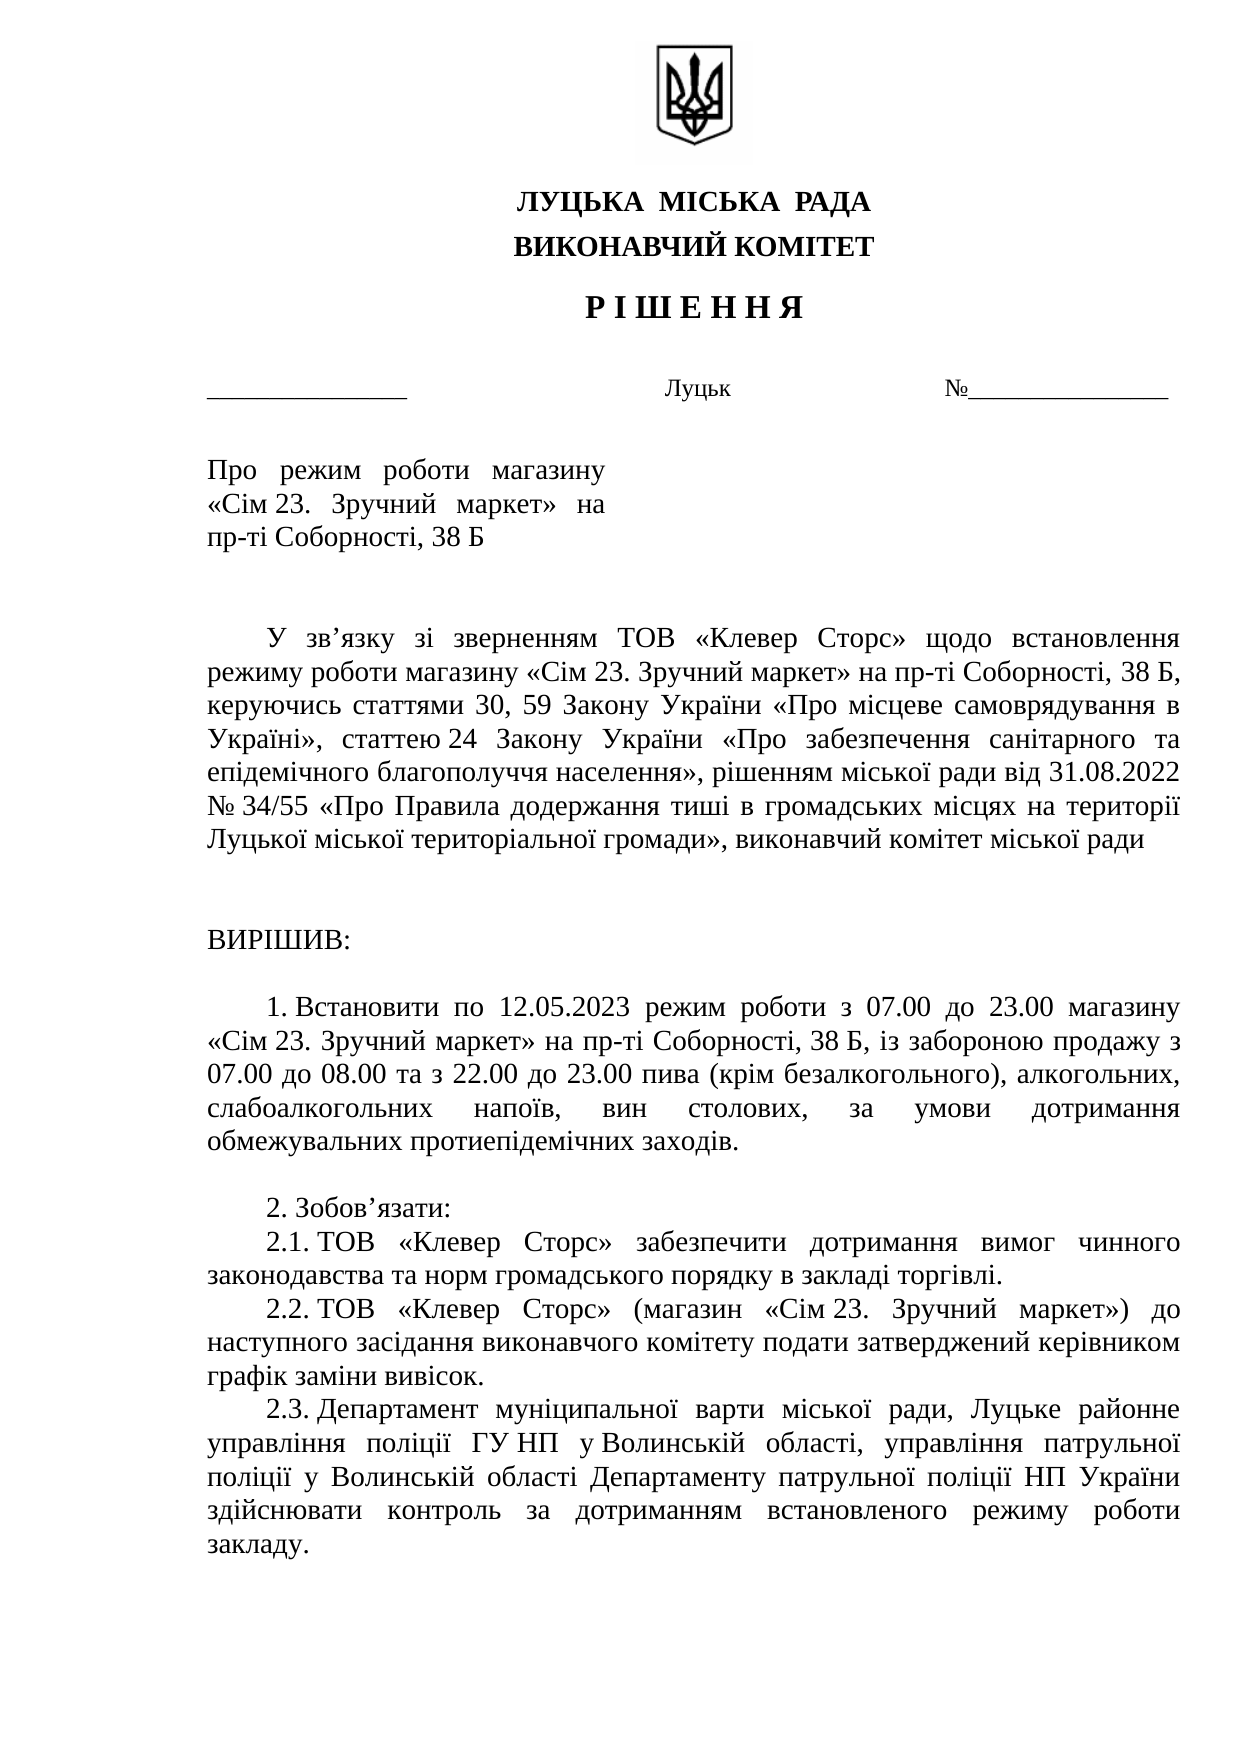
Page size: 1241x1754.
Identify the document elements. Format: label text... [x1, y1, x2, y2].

text Про режим роботи магазину «Сім 23. Зручний маркет» на пр-ті Соборності, 38 Б [207, 452, 606, 553]
subtitle ВИКОНАВЧИЙ КОМІТЕТ [207, 229, 1181, 263]
subtitle Р І Ш Е Н Н Я [207, 287, 1181, 325]
text ВИРІШИВ: [207, 922, 1181, 956]
text ________________ Луцьк №________________ [207, 373, 1181, 402]
text У зв’язку зі зверненням ТОВ «Клевер Сторс» щодо встановлення режиму роботи магазину «Сім 23. Зручний маркет» на пр-ті Соборності, 38 Б, керуючись статтями 30, 59 Закону України «Про місцеве самоврядування в Україні», статтею 24 Закону України «Про забезпечення санітарного та епідемічного благополуччя населення», рішенням міської ради від 31.08.2022 № 34/55 «Про Правила додержання тиші в громадських місцях на території Луцької міської територіальної громади», виконавчий комітет міської ради [207, 620, 1181, 855]
text 2.2. ТОВ «Клевер Сторс» (магазин «Сім 23. Зручний маркет») до наступного засідання виконавчого комітету подати затверджений керівником графік заміни вивісок. [207, 1291, 1181, 1392]
text 2.3. Департамент муніципальної варти міської ради, Луцьке районне управління поліції ГУ НП у Волинській області, управління патрульної поліції у Волинській області Департаменту патрульної поліції НП України здійснювати контроль за дотриманням встановленого режиму роботи закладу. [207, 1392, 1181, 1559]
text 1. Встановити по 12.05.2023 режим роботи з 07.00 до 23.00 магазину «Сім 23. Зручний маркет» на пр-ті Соборності, 38 Б, із забороною продажу з 07.00 до 08.00 та з 22.00 до 23.00 пива (крім безалкогольного), алкогольних, слабоалкогольних напоїв, вин столових, за умови дотримання обмежувальних протиепідемічних заходів. [207, 989, 1181, 1157]
text 2.1. ТОВ «Клевер Сторс» забезпечити дотримання вимог чинного законодавства та норм громадського порядку в закладі торгівлі. [207, 1224, 1181, 1291]
text 2. Зобов’язати: [207, 1190, 1181, 1224]
subtitle ЛУЦЬКА МІСЬКА РАДА [207, 184, 1181, 217]
